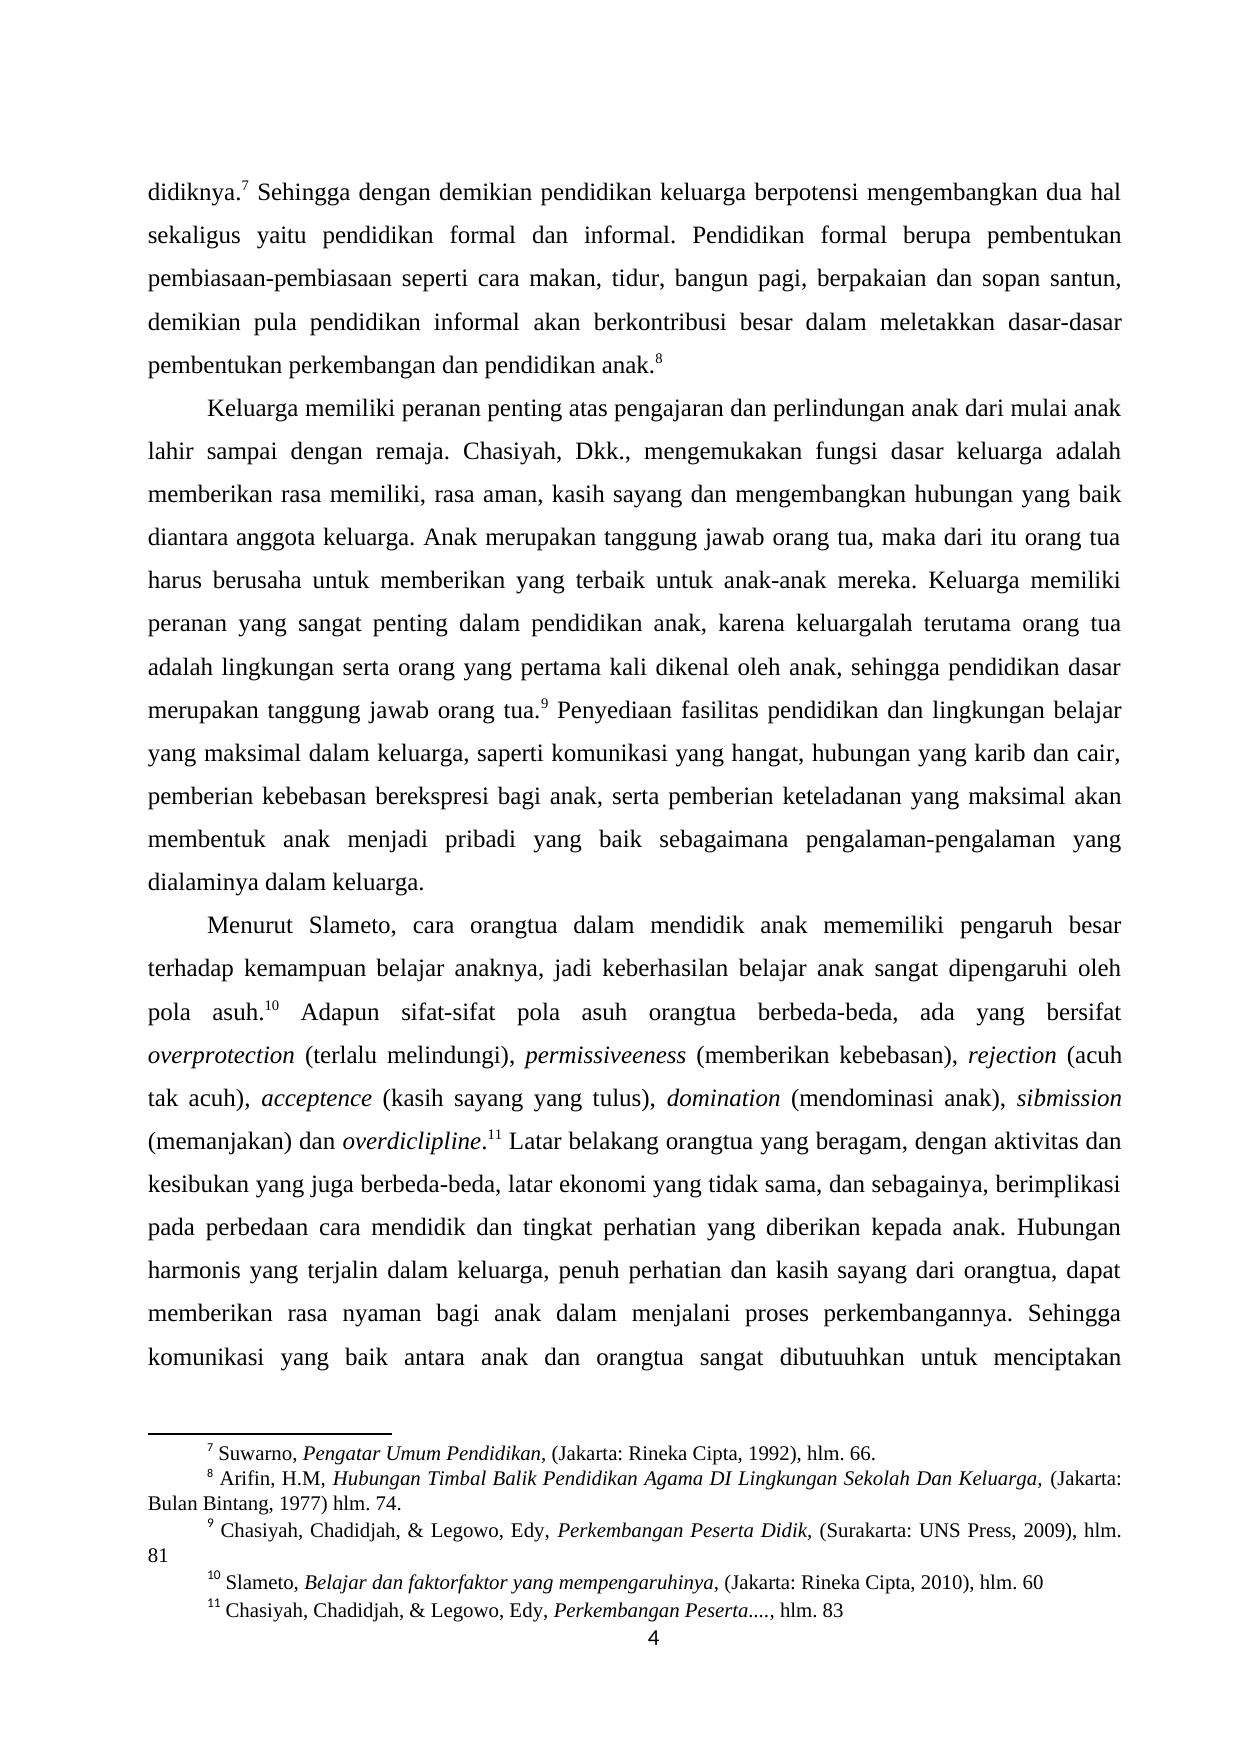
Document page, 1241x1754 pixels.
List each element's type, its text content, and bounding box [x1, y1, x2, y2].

text Keluarga memiliki peranan penting atas pengajaran dan perlindungan anak dari mulai anak lahir sampai dengan remaja. Chasiyah, Dkk., mengemukakan fungsi dasar keluarga adalah memberikan rasa memiliki, rasa aman, kasih sayang dan mengembangkan hubungan yang baik diantara anggota keluarga. Anak merupakan tanggung jawab orang tua, maka dari itu orang tua harus berusaha untuk memberikan yang terbaik untuk anak-anak mereka. Keluarga memiliki peranan yang sangat penting dalam pendidikan anak, karena keluargalah terutama orang tua adalah lingkungan serta orang yang pertama kali dikenal oleh anak, sehingga pendidikan dasar merupakan tanggung jawab orang tua. Penyediaan fasilitas pendidikan dan lingkungan belajar yang maksimal dalam keluarga, saperti komunikasi yang hangat, hubungan yang karib dan cair, pemberian kebebasan berekspresi bagi anak, serta pemberian keteladanan yang maksimal akan membentuk anak menjadi pribadi yang baik sebagaimana pengalaman-pengalaman yang dialaminya dalam keluarga. [148, 393, 1122, 896]
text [148, 177, 1122, 378]
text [148, 910, 1122, 1370]
